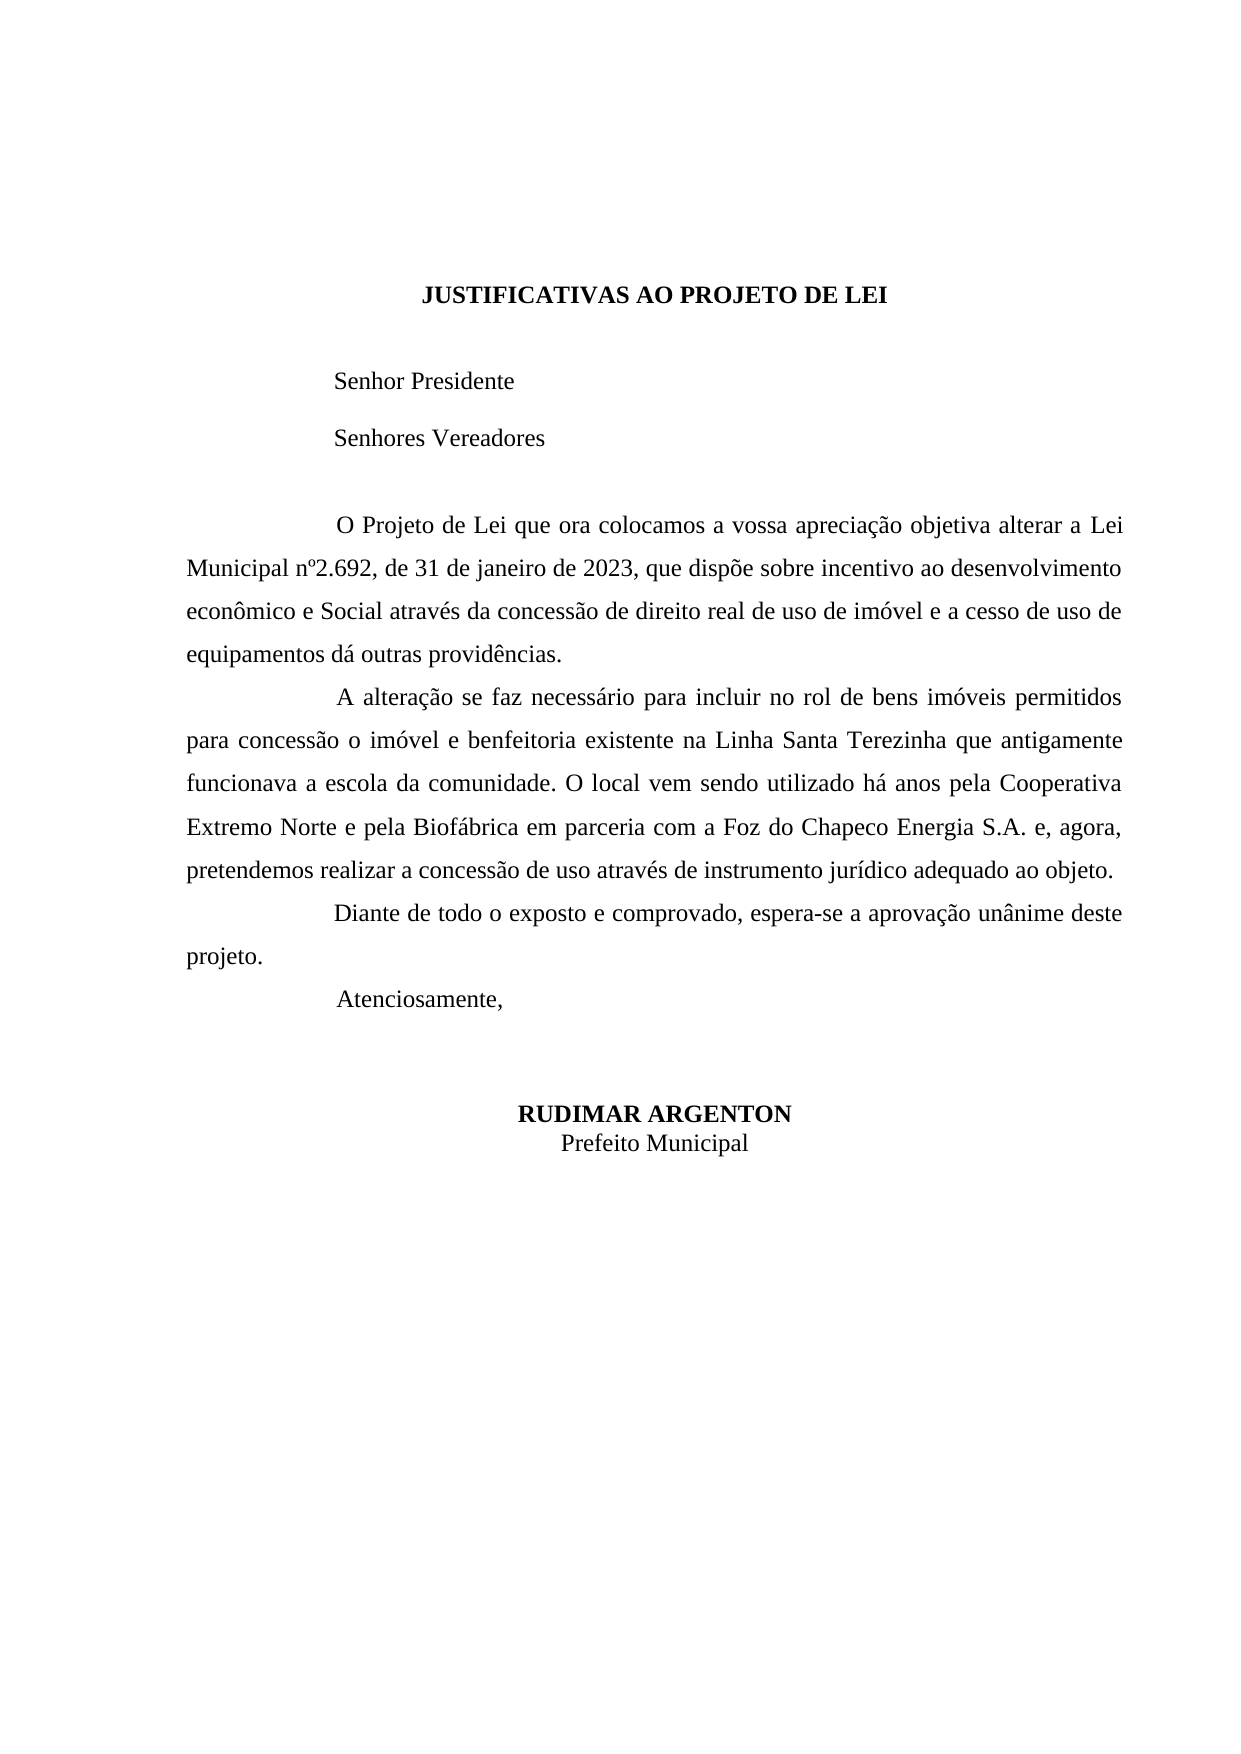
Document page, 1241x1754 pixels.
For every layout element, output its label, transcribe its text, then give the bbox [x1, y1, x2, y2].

text O Projeto de Lei que ora colocamos a vossa apreciação objetiva alterar a Lei Municipal nº2.692, de 31 de janeiro de 2023, que dispõe sobre incentivo ao desenvolvimento econômico e Social através da concessão de direito real de uso de imóvel e a cesso de uso de equipamentos dá outras providências. [186, 510, 1123, 668]
text Senhor Presidente [333, 366, 1123, 395]
text Senhores Vereadores [333, 423, 1123, 452]
text Atenciosamente, [186, 984, 1123, 1013]
text RUDIMAR ARGENTON [186, 1099, 1123, 1128]
text Diante de todo o exposto e comprovado, espera-se a aprovação unânime deste projeto. [186, 898, 1123, 970]
text A alteração se faz necessário para incluir no rol de bens imóveis permitidos para concessão o imóvel e benfeitoria existente na Linha Santa Terezinha que antigamente funcionava a escola da comunidade. O local vem sendo utilizado há anos pela Cooperativa Extremo Norte e pela Biofábrica em parceria com a Foz do Chapeco Energia S.A. e, agora, pretendemos realizar a concessão de uso através de instrumento jurídico adequado ao objeto. [186, 682, 1123, 883]
text Prefeito Municipal [186, 1128, 1123, 1157]
text JUSTIFICATIVAS AO PROJETO DE LEI [186, 280, 1123, 308]
